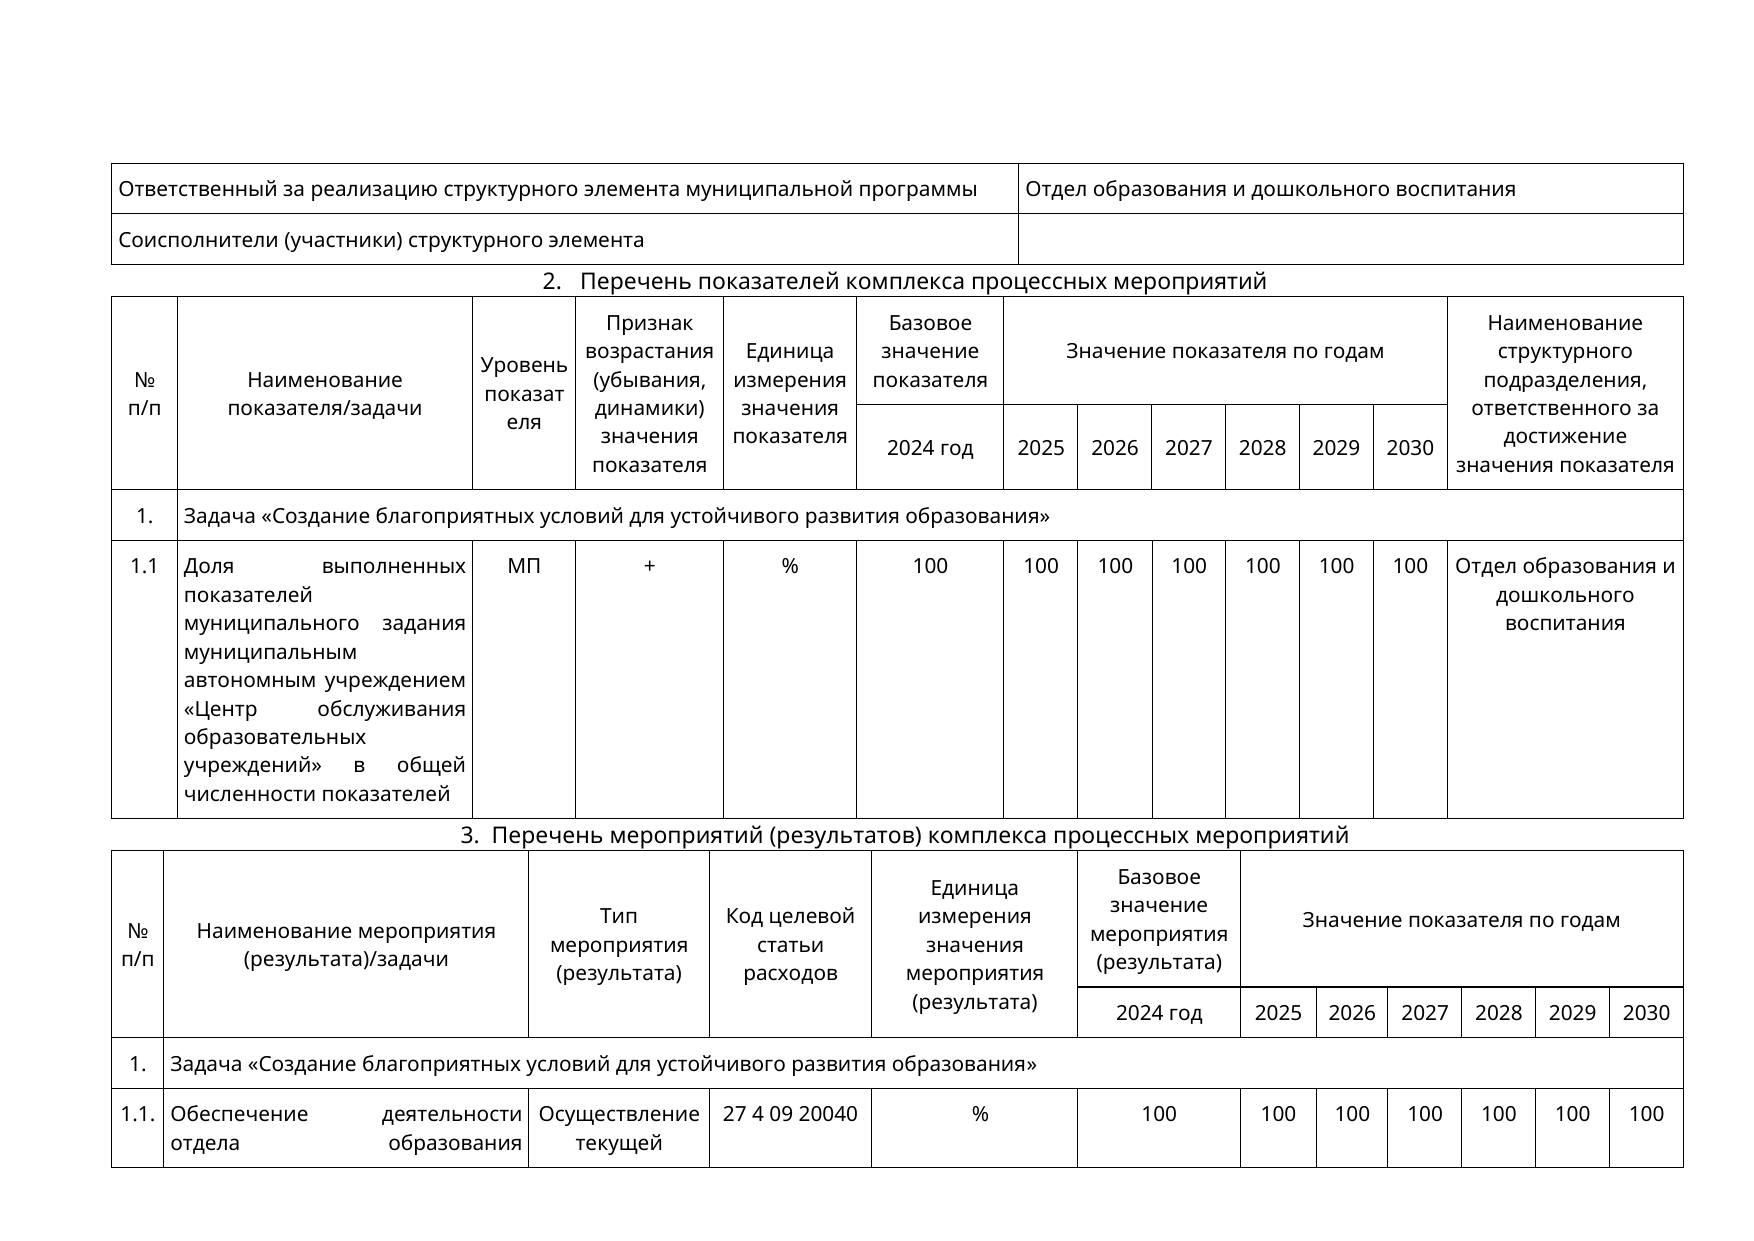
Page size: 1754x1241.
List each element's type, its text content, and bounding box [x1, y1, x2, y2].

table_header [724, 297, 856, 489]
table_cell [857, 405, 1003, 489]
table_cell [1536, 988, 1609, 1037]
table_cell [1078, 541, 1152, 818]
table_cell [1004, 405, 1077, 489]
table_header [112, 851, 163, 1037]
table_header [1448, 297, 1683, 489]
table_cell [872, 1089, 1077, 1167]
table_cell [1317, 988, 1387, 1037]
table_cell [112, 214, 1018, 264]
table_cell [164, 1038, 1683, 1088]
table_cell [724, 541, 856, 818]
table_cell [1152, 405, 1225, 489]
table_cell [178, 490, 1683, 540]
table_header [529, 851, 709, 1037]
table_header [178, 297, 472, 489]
text 3. Перечень мероприятий (результатов) комплекса процессных мероприятий [118, 819, 1636, 850]
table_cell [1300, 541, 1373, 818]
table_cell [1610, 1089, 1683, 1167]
list Перечень показателей комплекса процессных мероприятий [174, 265, 1636, 296]
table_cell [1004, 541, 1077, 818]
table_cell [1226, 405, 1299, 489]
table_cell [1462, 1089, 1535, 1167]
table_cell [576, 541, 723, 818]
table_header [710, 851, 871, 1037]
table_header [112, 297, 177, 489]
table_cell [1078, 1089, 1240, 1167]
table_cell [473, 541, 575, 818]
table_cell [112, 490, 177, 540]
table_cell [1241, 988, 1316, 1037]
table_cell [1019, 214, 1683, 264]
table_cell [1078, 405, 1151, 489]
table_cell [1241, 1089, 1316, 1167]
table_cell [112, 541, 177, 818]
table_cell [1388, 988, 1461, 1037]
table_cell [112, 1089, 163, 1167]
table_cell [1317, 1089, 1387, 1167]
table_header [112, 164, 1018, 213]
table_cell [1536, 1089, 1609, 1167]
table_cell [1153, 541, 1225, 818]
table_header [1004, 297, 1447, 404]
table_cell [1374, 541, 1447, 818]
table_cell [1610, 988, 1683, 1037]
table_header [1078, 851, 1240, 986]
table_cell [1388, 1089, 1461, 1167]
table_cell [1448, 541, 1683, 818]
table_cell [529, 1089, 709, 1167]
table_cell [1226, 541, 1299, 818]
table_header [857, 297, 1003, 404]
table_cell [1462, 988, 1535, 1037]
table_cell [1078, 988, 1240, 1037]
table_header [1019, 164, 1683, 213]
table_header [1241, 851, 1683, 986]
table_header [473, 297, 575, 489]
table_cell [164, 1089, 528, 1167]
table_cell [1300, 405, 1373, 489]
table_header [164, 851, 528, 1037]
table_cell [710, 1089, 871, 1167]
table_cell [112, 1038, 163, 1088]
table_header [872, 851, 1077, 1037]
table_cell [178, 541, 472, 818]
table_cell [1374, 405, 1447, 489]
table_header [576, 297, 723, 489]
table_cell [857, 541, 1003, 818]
